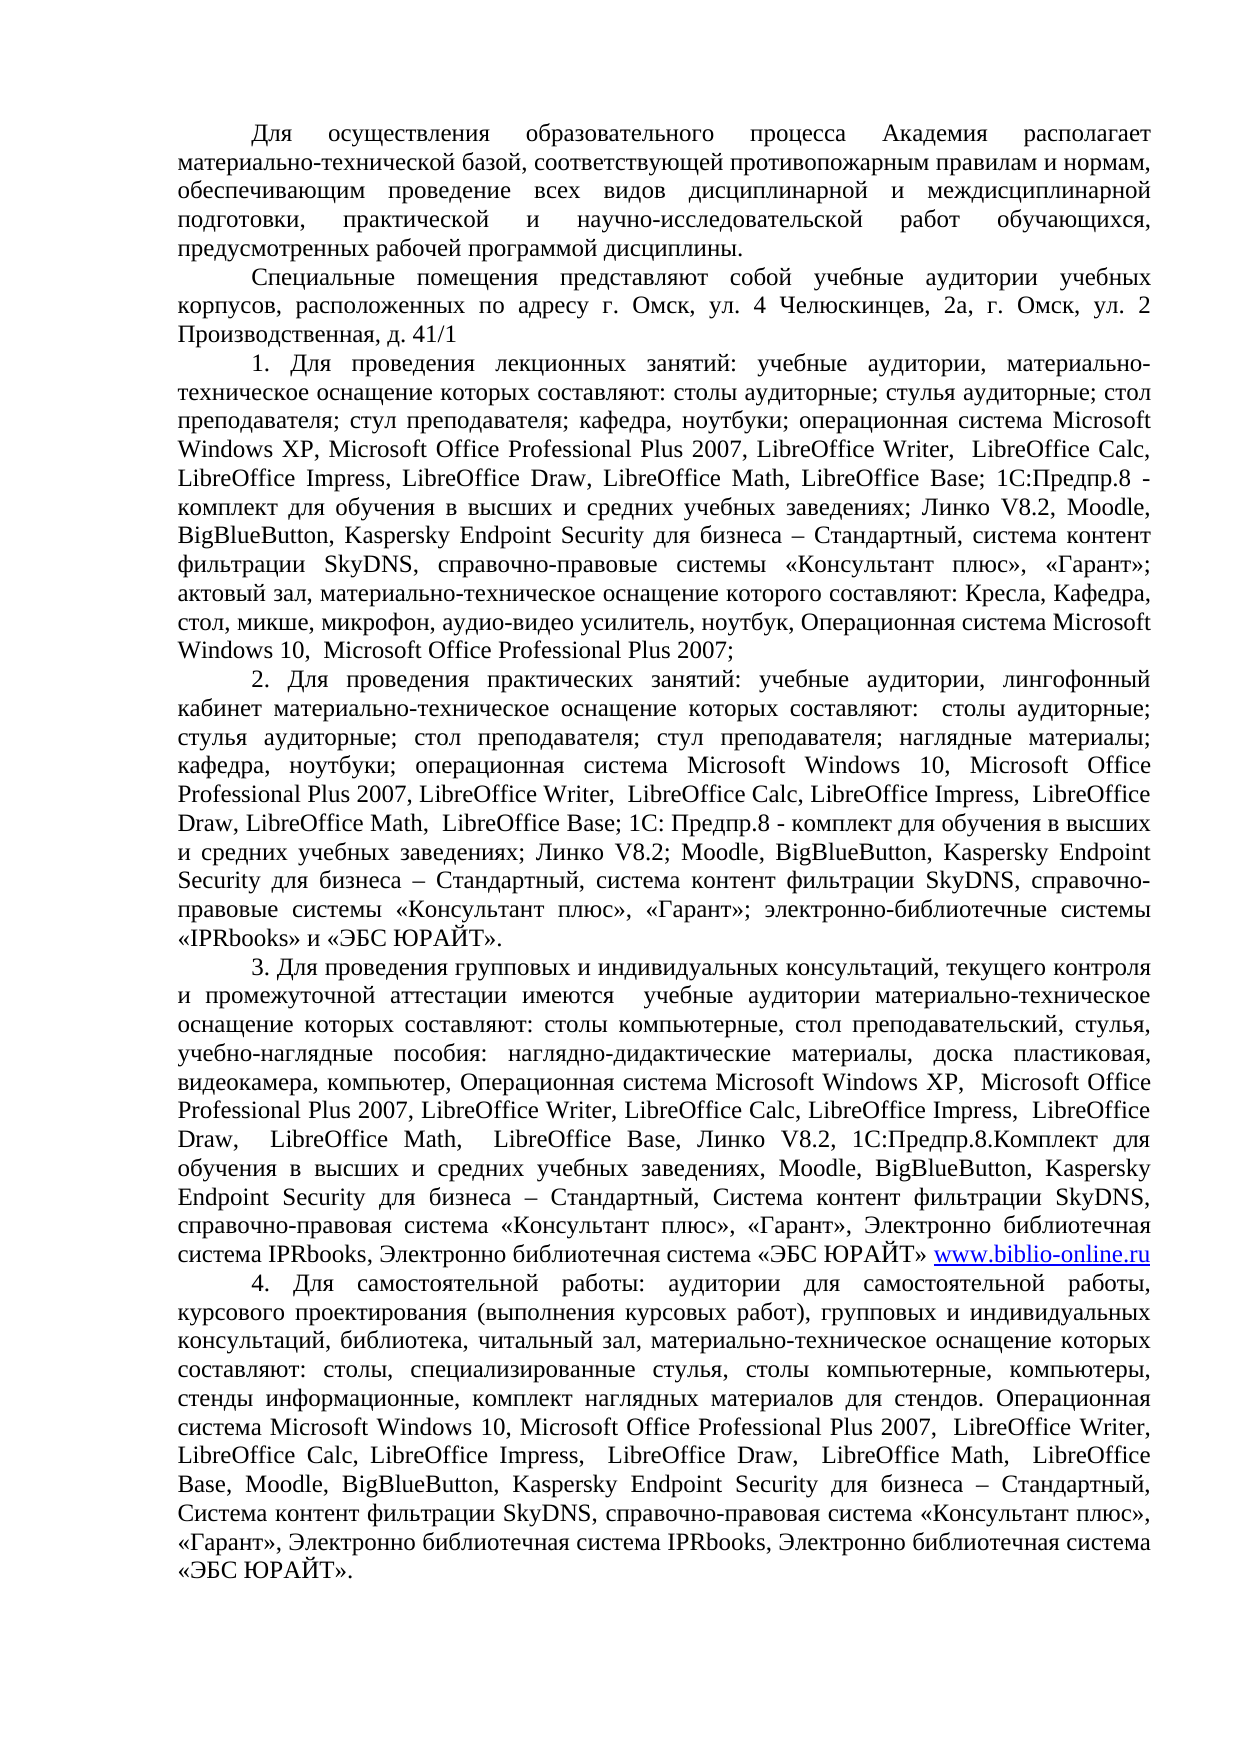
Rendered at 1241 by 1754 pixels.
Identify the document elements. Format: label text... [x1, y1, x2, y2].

text Специальные помещения представляют собой учебные аудитории учебных корпусов, расположенных по адресу г. Омск, ул. 4 Челюскинцев, 2а, г. Омск, ул. 2 Производственная, д. 41/1 [177, 262, 1152, 348]
text Для осуществления образовательного процесса Академия располагает материально-технической базой, соответствующей противопожарным правилам и нормам, обеспечивающим проведение всех видов дисциплинарной и междисциплинарной подготовки, практической и научно-исследовательской работ обучающихся, предусмотренных рабочей программой дисциплины. [177, 118, 1152, 262]
text 2. Для проведения практических занятий: учебные аудитории, лингофонный кабинет материально-техническое оснащение которых составляют: столы аудиторные; стулья аудиторные; стол преподавателя; стул преподавателя; наглядные материалы; кафедра, ноутбуки; операционная система Microsoft Windows 10, Microsoft Office Professional Plus 2007, LibreOffice Writer, LibreOffice Calc, LibreOffice Impress, LibreOffice Draw, LibreOffice Math, LibreOffice Base; 1С: Предпр.8 - комплект для обучения в высших и средних учебных заведениях; Линко V8.2; Moodle, BigBlueButton, Kaspersky Endpoint Security для бизнеса – Стандартный, система контент фильтрации SkyDNS, справочно-правовые системы «Консультант плюс», «Гарант»; электронно-библиотечные системы «IPRbooks» и «ЭБС ЮРАЙТ». [177, 664, 1152, 952]
text 4. Для самостоятельной работы: аудитории для самостоятельной работы, курсового проектирования (выполнения курсовых работ), групповых и индивидуальных консультаций, библиотека, читальный зал, материально-техническое оснащение которых составляют: столы, специализированные стулья, столы компьютерные, компьютеры, стенды информационные, комплект наглядных материалов для стендов. Операционная система Microsoft Windows 10, Microsoft Office Professional Plus 2007, LibreOffice Writer, LibreOffice Calc, LibreOffice Impress, LibreOffice Draw, LibreOffice Math, LibreOffice Base, Moodle, BigBlueButton, Kaspersky Endpoint Security для бизнеса – Стандартный, Система контент фильтрации SkyDNS, справочно-правовая система «Консультант плюс», «Гарант», Электронно библиотечная система IPRbooks, Электронно библиотечная система «ЭБС ЮРАЙТ». [177, 1268, 1152, 1584]
text 1. Для проведения лекционных занятий: учебные аудитории, материально-техническое оснащение которых составляют: столы аудиторные; стулья аудиторные; стол преподавателя; стул преподавателя; кафедра, ноутбуки; операционная система Microsoft Windows XP, Microsoft Office Professional Plus 2007, LibreOffice Writer, LibreOffice Calc, LibreOffice Impress, LibreOffice Draw, LibreOffice Math, LibreOffice Base; 1С:Предпр.8 - комплект для обучения в высших и средних учебных заведениях; Линко V8.2, Moodle, BigBlueButton, Kaspersky Endpoint Security для бизнеса – Стандартный, система контент фильтрации SkyDNS, справочно-правовые системы «Консультант плюс», «Гарант»; актовый зал, материально-техническое оснащение которого составляют: Кресла, Кафедра, стол, микше, микрофон, аудио-видео усилитель, ноутбук, Операционная система Microsoft Windows 10, Microsoft Office Professional Plus 2007; [177, 348, 1152, 664]
text 3. Для проведения групповых и индивидуальных консультаций, текущего контроля и промежуточной аттестации имеются учебные аудитории материально-техническое оснащение которых составляют: столы компьютерные, стол преподавательский, стулья, учебно-наглядные пособия: наглядно-дидактические материалы, доска пластиковая, видеокамера, компьютер, Операционная система Microsoft Windows XP, Microsoft Office Professional Plus 2007, LibreOffice Writer, LibreOffice Calc, LibreOffice Impress, LibreOffice Draw, LibreOffice Math, LibreOffice Base, Линко V8.2, 1С:Предпр.8.Комплект для обучения в высших и средних учебных заведениях, Moodle, BigBlueButton, Kaspersky Endpoint Security для бизнеса – Стандартный, Система контент фильтрации SkyDNS, справочно-правовая система «Консультант плюс», «Гарант», Электронно библиотечная система IPRbooks, Электронно библиотечная система «ЭБС ЮРАЙТ» www.biblio-online.ru [177, 952, 1152, 1268]
